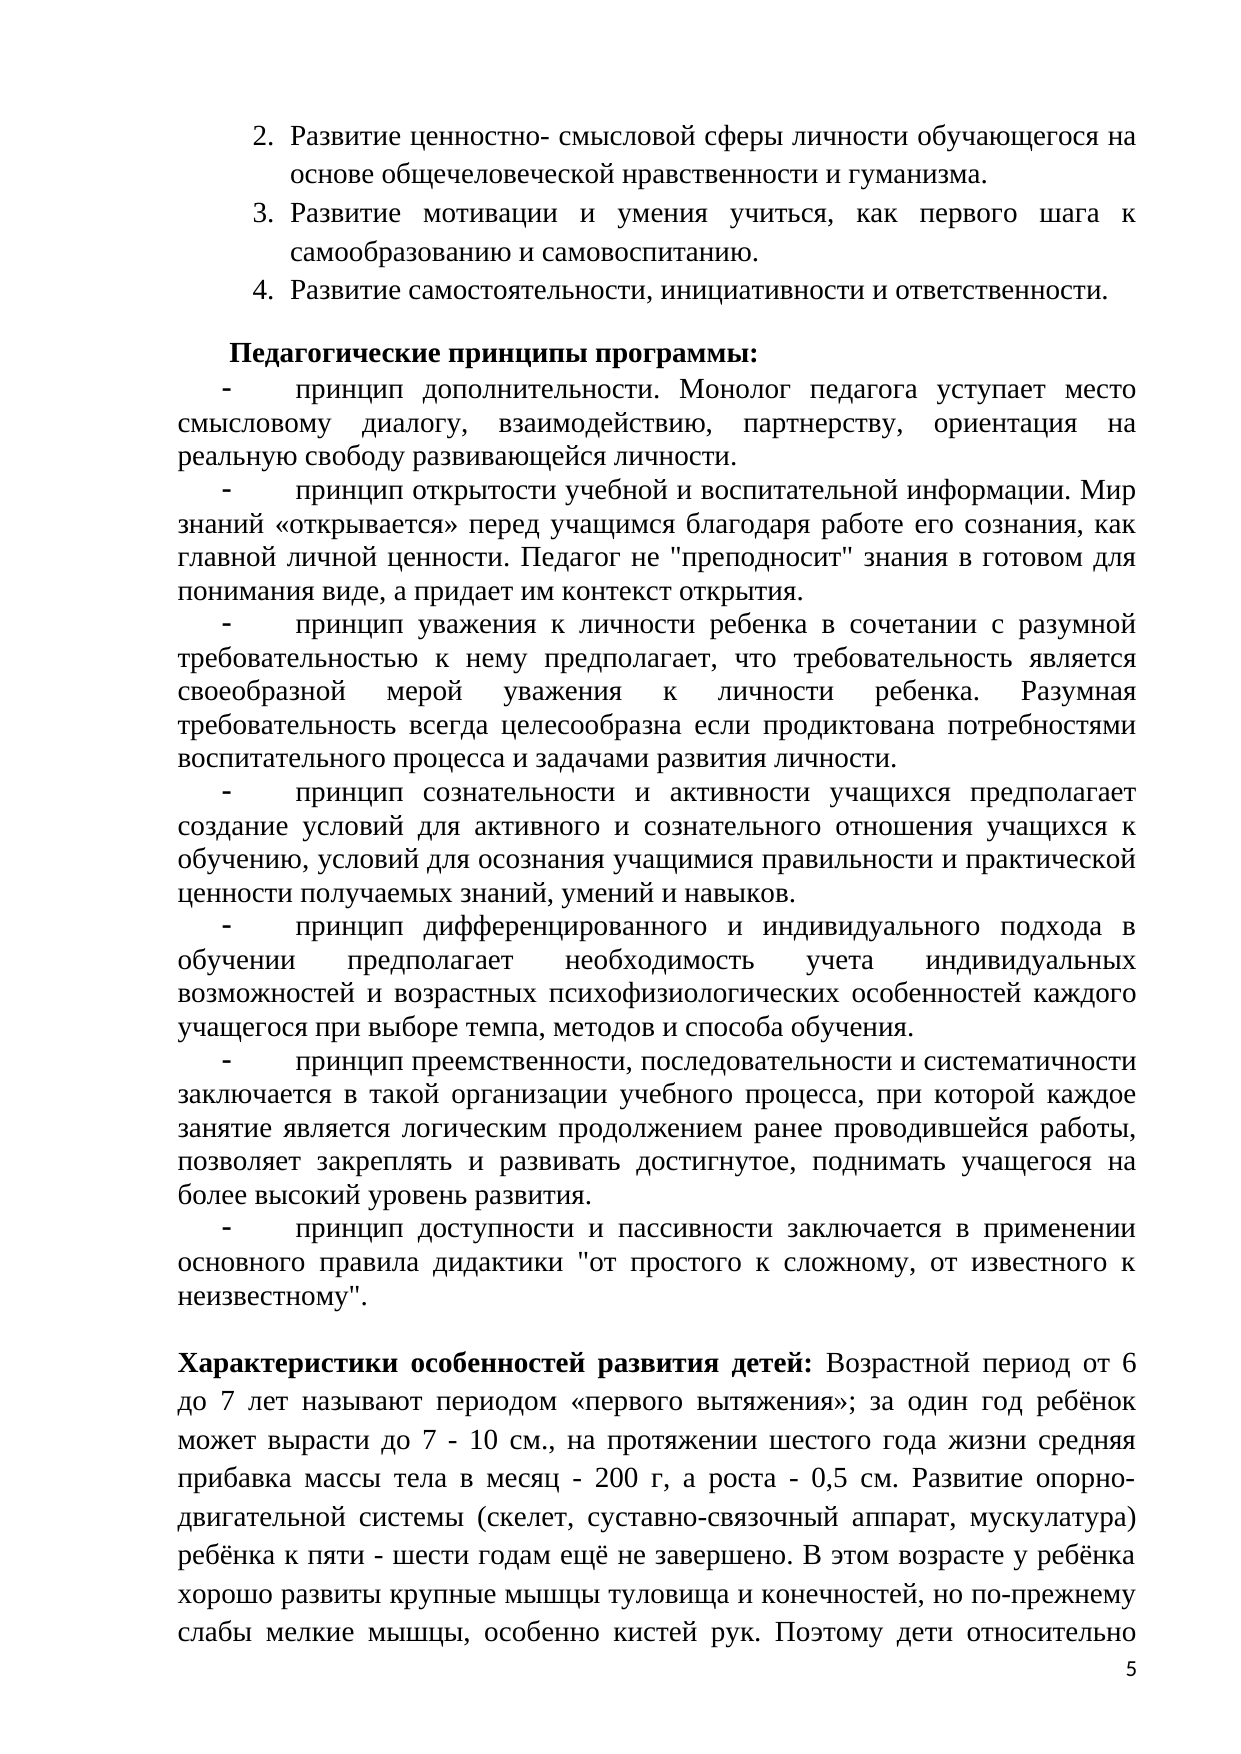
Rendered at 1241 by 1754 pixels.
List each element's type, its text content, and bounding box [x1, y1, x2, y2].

list принцип дополнительности. Монолог педагога уступает место смысловому диалогу, взаимодействию, партнерству, ориентация на реальную свободу развивающейся личности. [177, 371, 1137, 472]
list принцип дифференцированного и индивидуального подхода в обучении предполагает необходимость учета индивидуальных возможностей и возрастных психофизиологических особенностей каждого учащегося при выборе темпа, методов и способа обучения. [177, 908, 1137, 1043]
list принцип уважения к личности ребенка в сочетании с разумной требовательностью к нему предполагает, что требовательность является своеобразной мерой уважения к личности ребенка. Разумная требовательность всегда целесообразна если продиктована потребностями воспитательного процесса и задачами развития личности. [177, 606, 1137, 774]
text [177, 1345, 1137, 1648]
list принцип преемственности, последовательности и систематичности заключается в такой организации учебного процесса, при которой каждое занятие является логическим продолжением ранее проводившейся работы, позволяет закреплять и развивать достигнутое, поднимать учащегося на более высокий уровень развития. [177, 1043, 1137, 1211]
list Развитие самостоятельности, инициативности и ответственности. [252, 272, 1137, 306]
list принцип открытости учебной и воспитательной информации. Мир знаний «открывается» перед учащимся благодаря работе его сознания, как главной личной ценности. Педагог не "преподносит" знания в готовом для понимания виде, а придает им контекст открытия. [177, 472, 1137, 606]
list Развитие мотивации и умения учиться, как первого шага к самообразованию и самовоспитанию. [252, 195, 1137, 267]
list Развитие ценностно- смысловой сферы личности обучающегося на основе общечеловеческой нравственности и гуманизма. [252, 118, 1137, 190]
list принцип доступности и пассивности заключается в применении основного правила дидактики "от простого к сложному, от известного к неизвестному". [177, 1211, 1137, 1311]
list принцип сознательности и активности учащихся предполагает создание условий для активного и сознательного отношения учащихся к обучению, условий для осознания учащимися правильности и практической ценности получаемых знаний, умений и навыков. [177, 774, 1137, 908]
text Педагогические принципы программы: [222, 332, 1137, 371]
